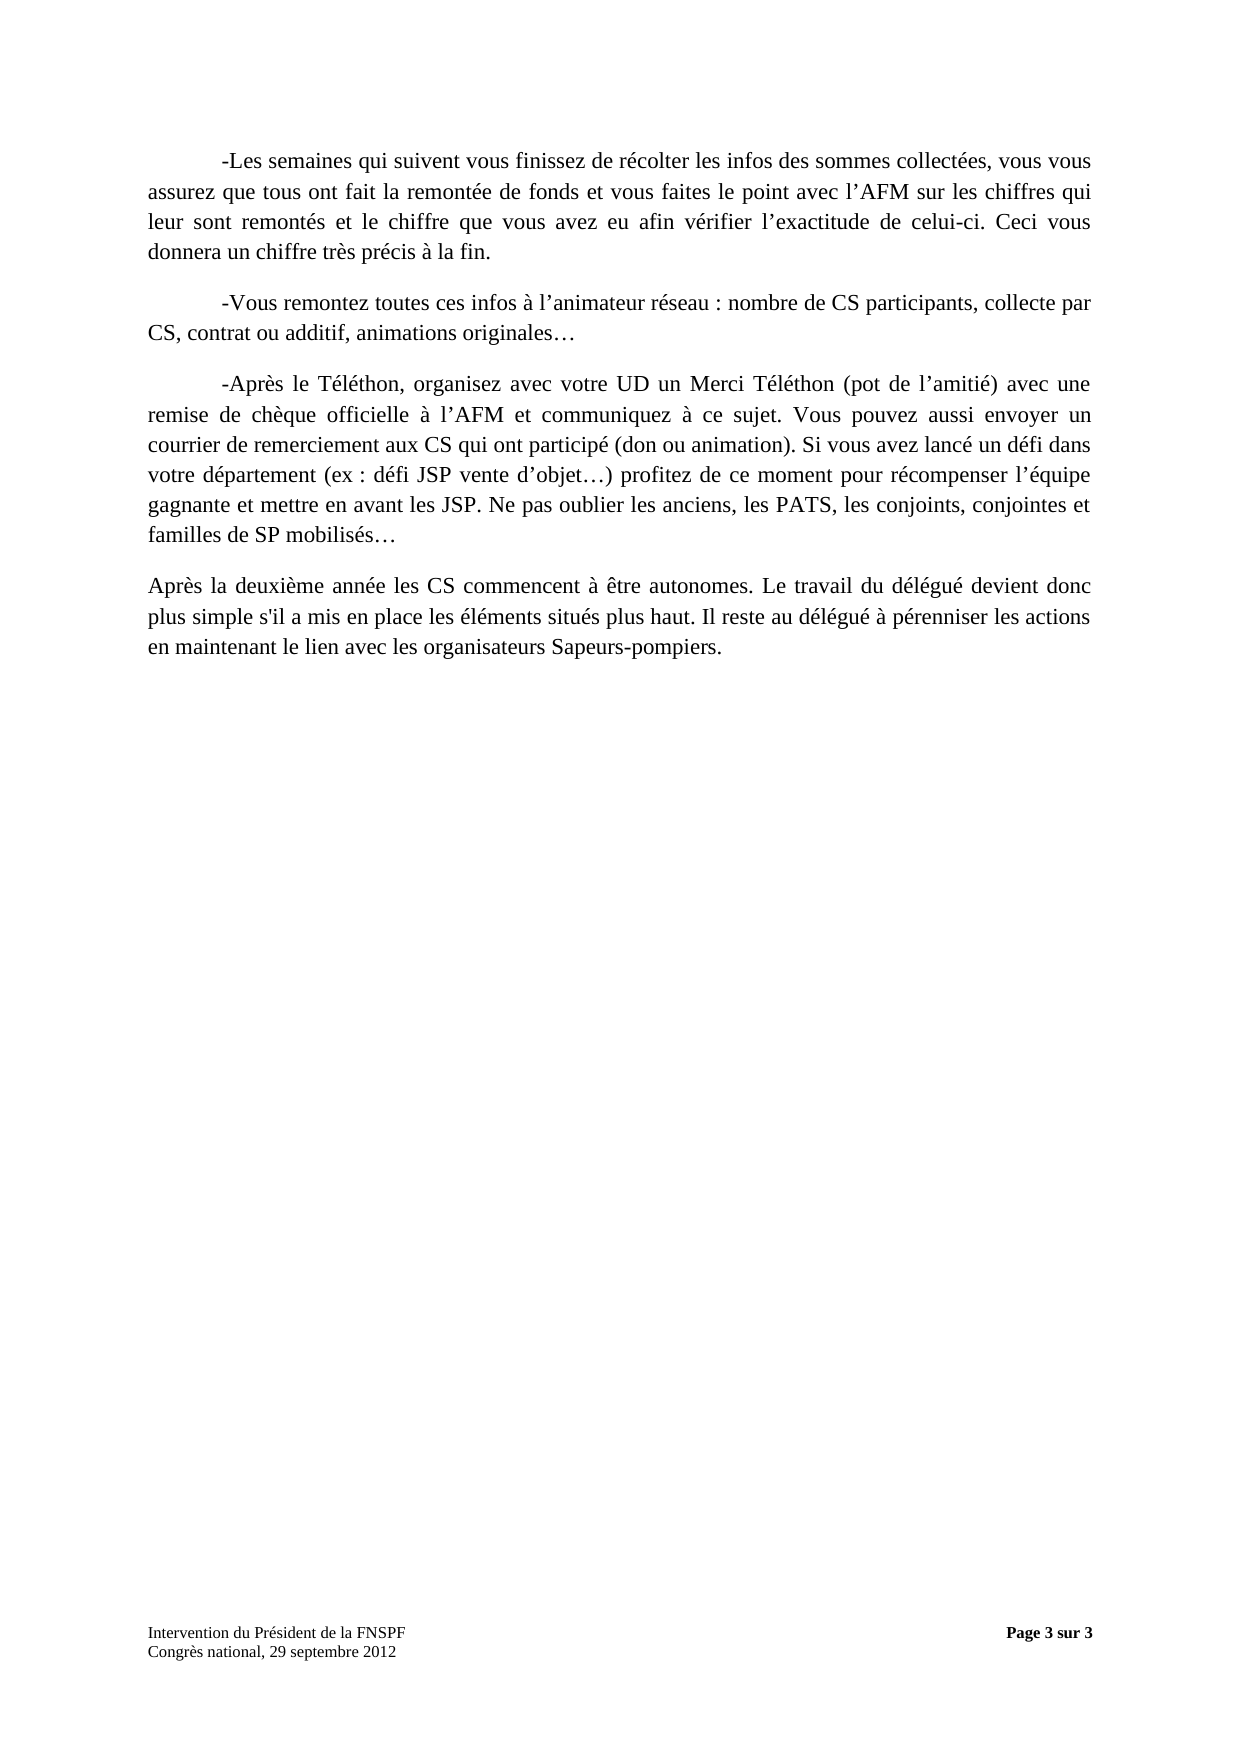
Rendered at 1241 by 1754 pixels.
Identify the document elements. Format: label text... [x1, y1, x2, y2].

text -Vous remontez toutes ces infos à l’animateur réseau : nombre de CS participants, collecte par CS, contrat ou additif, animations originales… [148, 289, 1093, 346]
text -Les semaines qui suivent vous finissez de récolter les infos des sommes collectées, vous vous assurez que tous ont fait la remontée de fonds et vous faites le point avec l’AFM sur les chiffres qui leur sont remontés et le chiffre que vous avez eu afin vérifier l’exactitude de celui-ci. Ceci vous donnera un chiffre très précis à la fin. [148, 148, 1093, 264]
text -Après le Téléthon, organisez avec votre UD un Merci Téléthon (pot de l’amitié) avec une remise de chèque officielle à l’AFM et communiquez à ce sujet. Vous pouvez aussi envoyer un courrier de remerciement aux CS qui ont participé (don ou animation). Si vous avez lancé un défi dans votre département (ex : défi JSP vente d’objet…) profitez de ce moment pour récompenser l’équipe gagnante et mettre en avant les JSP. Ne pas oublier les anciens, les PATS, les conjoints, conjointes et familles de SP mobilisés… [148, 371, 1093, 548]
text Après la deuxième année les CS commencent à être autonomes. Le travail du délégué devient donc plus simple s'il a mis en place les éléments situés plus haut. Il reste au délégué à pérenniser les actions en maintenant le lien avec les organisateurs Sapeurs-pompiers. [148, 573, 1093, 659]
